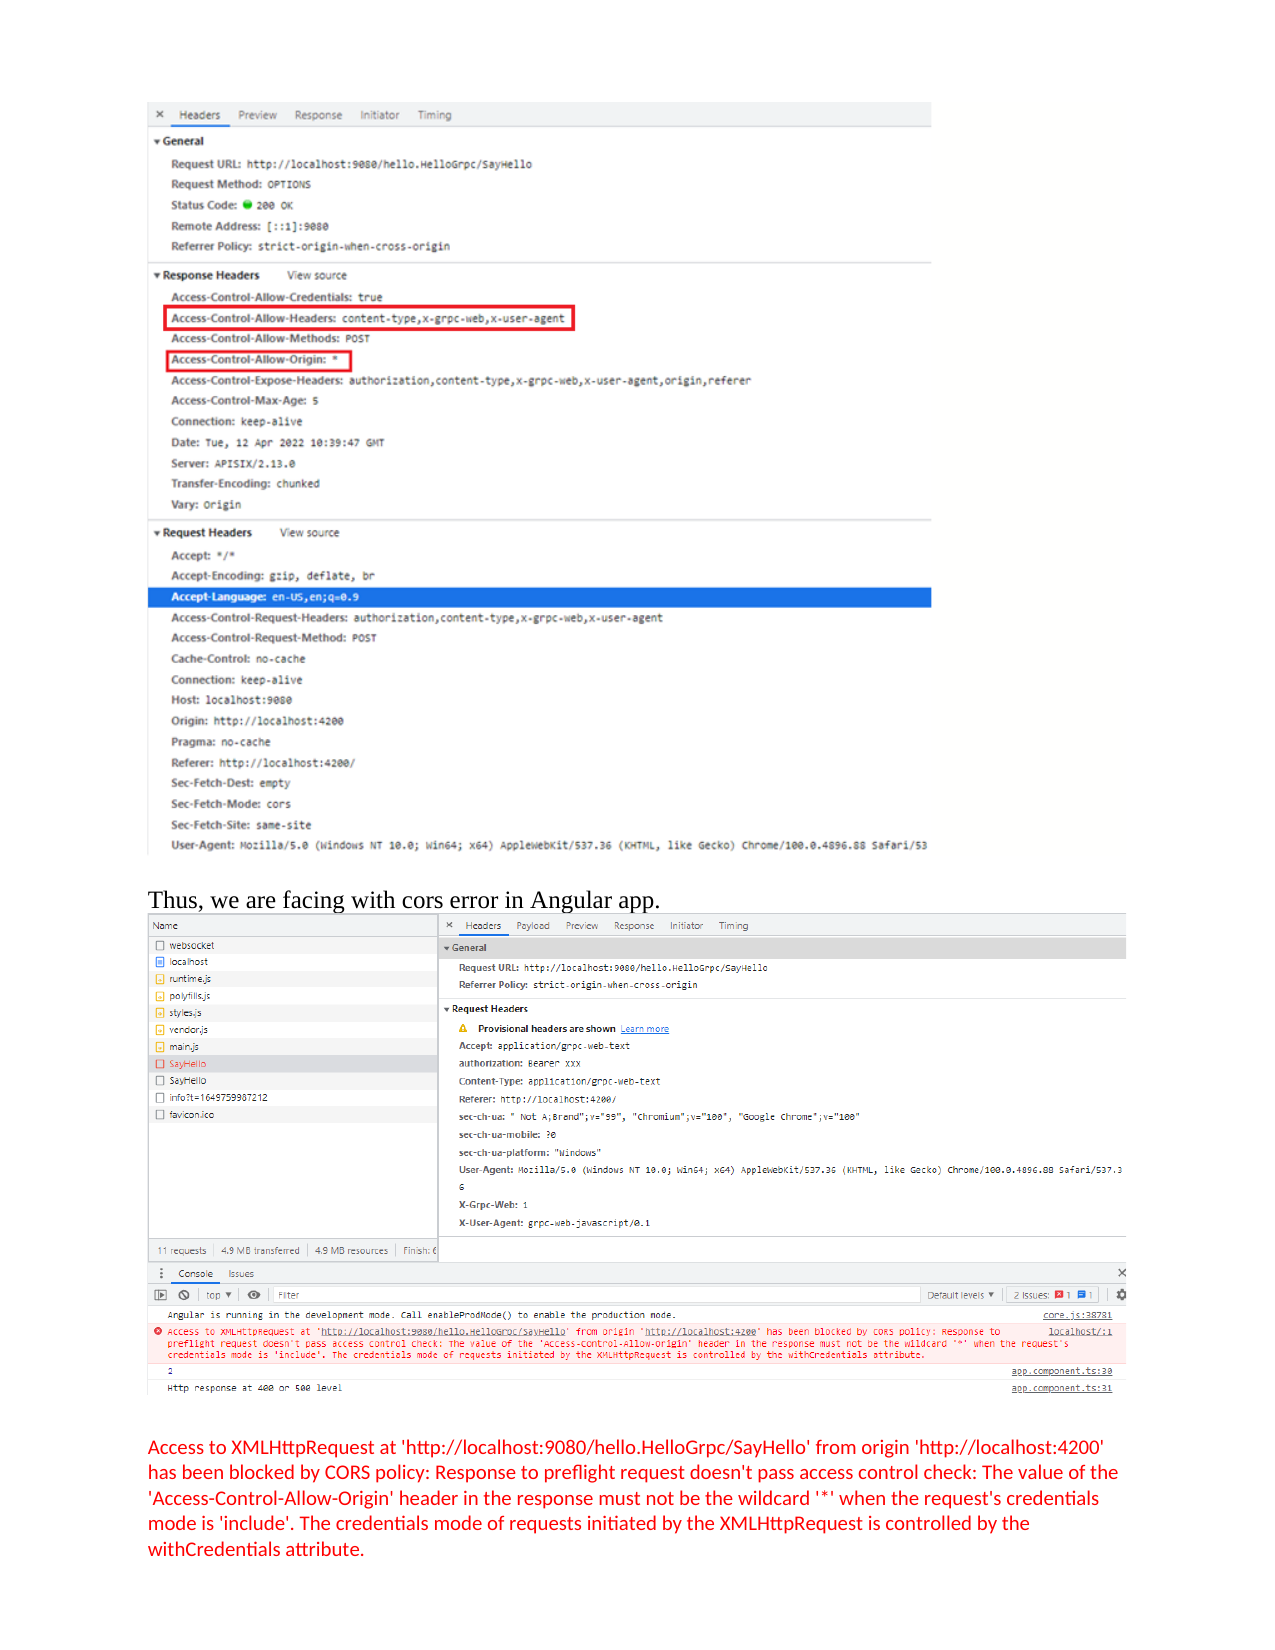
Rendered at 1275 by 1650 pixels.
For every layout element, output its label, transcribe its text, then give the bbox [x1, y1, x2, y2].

picture [147, 102, 932, 857]
picture [147, 913, 1127, 1397]
text Access to XMLHttpRequest at 'http://localhost:9080/hello.HelloGrpc/SayHello' from origin 'http://localhost:4200' has been blocked by CORS policy: Response to preflight request doesn't pass access control check: The value of the 'Access-Control-Allow-Origin' header in the response must not be the wildcard '*' when the request's credentials mode is 'include'. The credentials mode of requests initiated by the XMLHttpRequest is controlled by the withCredentials attribute. [148, 1434, 1127, 1561]
text Thus, we are facing with cors error in Angular app. [148, 885, 1127, 913]
